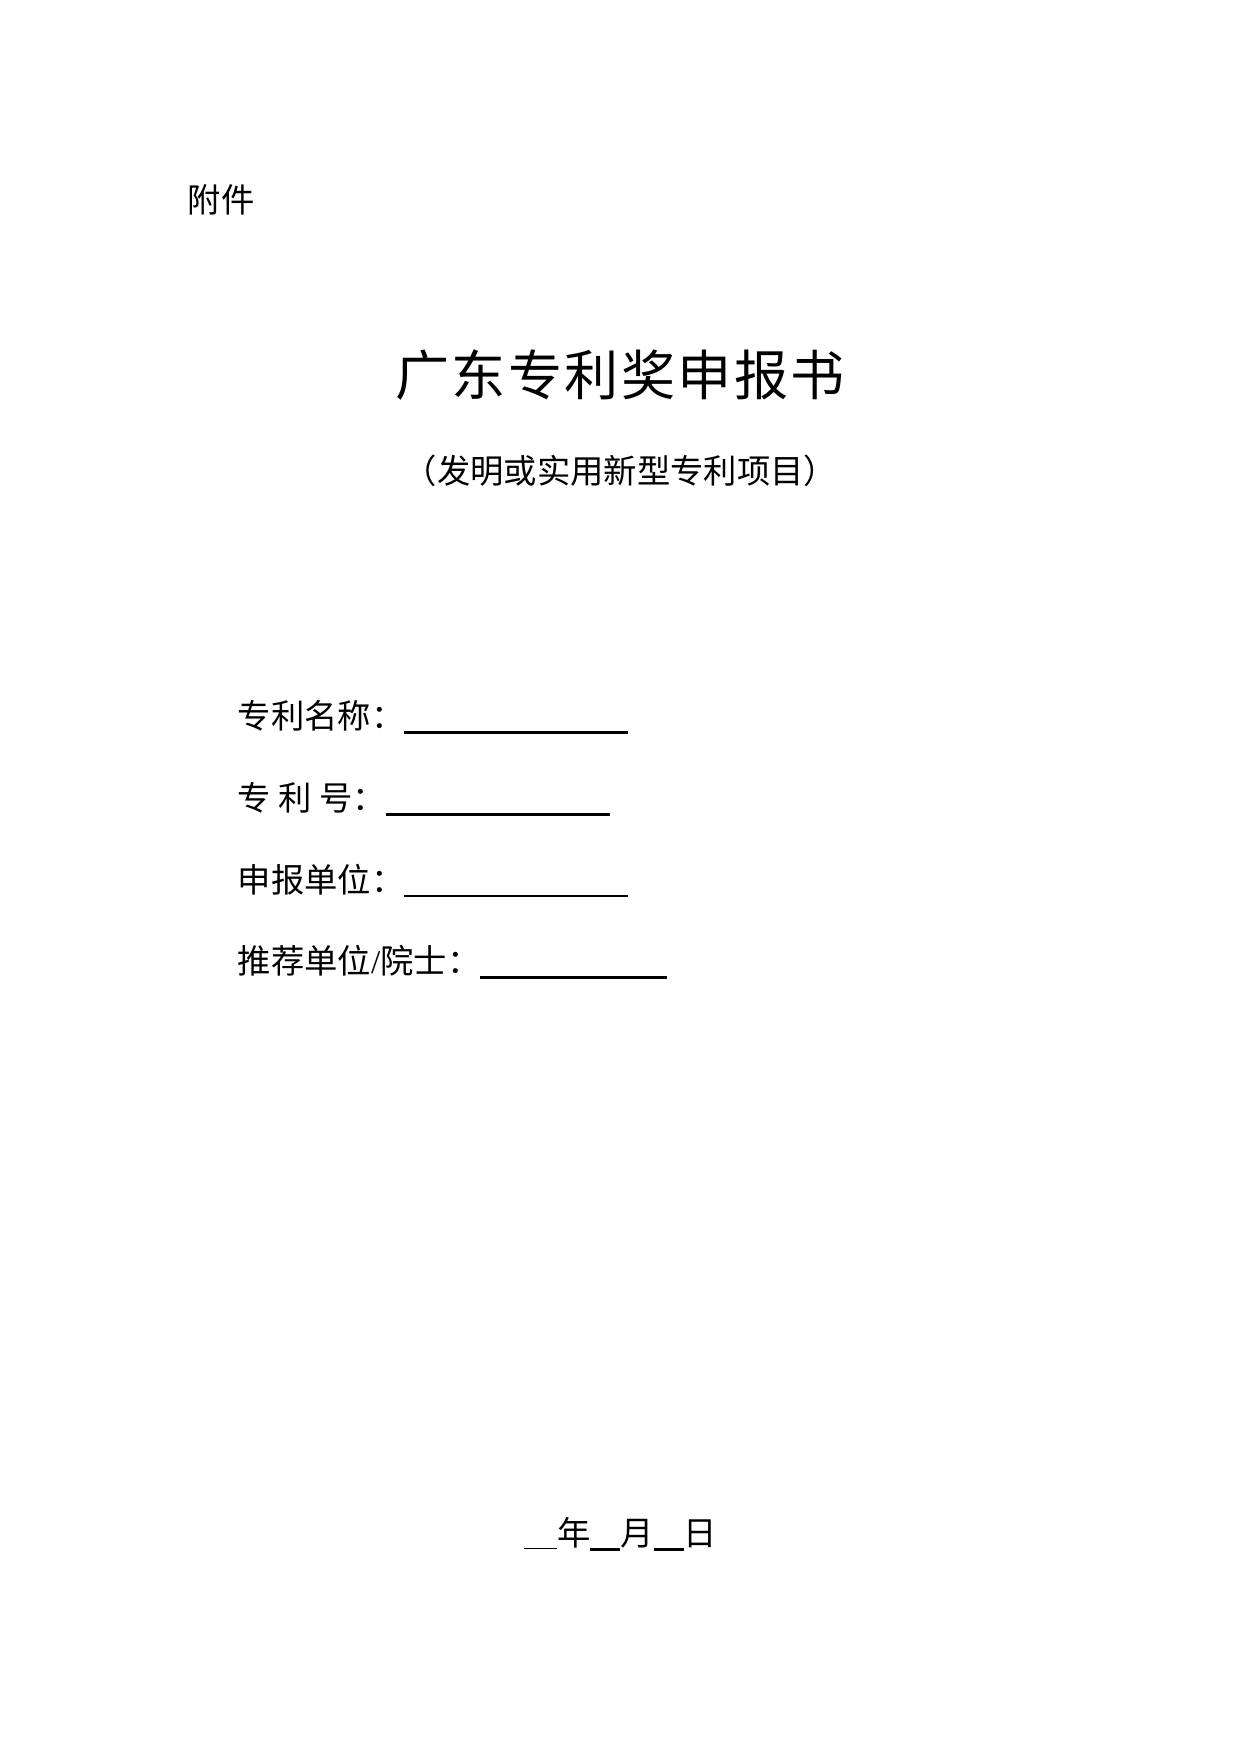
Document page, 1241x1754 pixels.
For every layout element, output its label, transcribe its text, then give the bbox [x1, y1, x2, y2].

text 专利名称： [187, 682, 1053, 747]
text （发明或实用新型专利项目） [187, 437, 1053, 502]
text 推荐单位/院士： [187, 927, 1053, 992]
text 申报单位： [187, 845, 1053, 910]
text 附件 [187, 162, 1053, 224]
text 年 月 日 [187, 1499, 1053, 1564]
text 专 利 号： [187, 764, 1053, 829]
text 广东专利奖申报书 [187, 323, 1053, 420]
